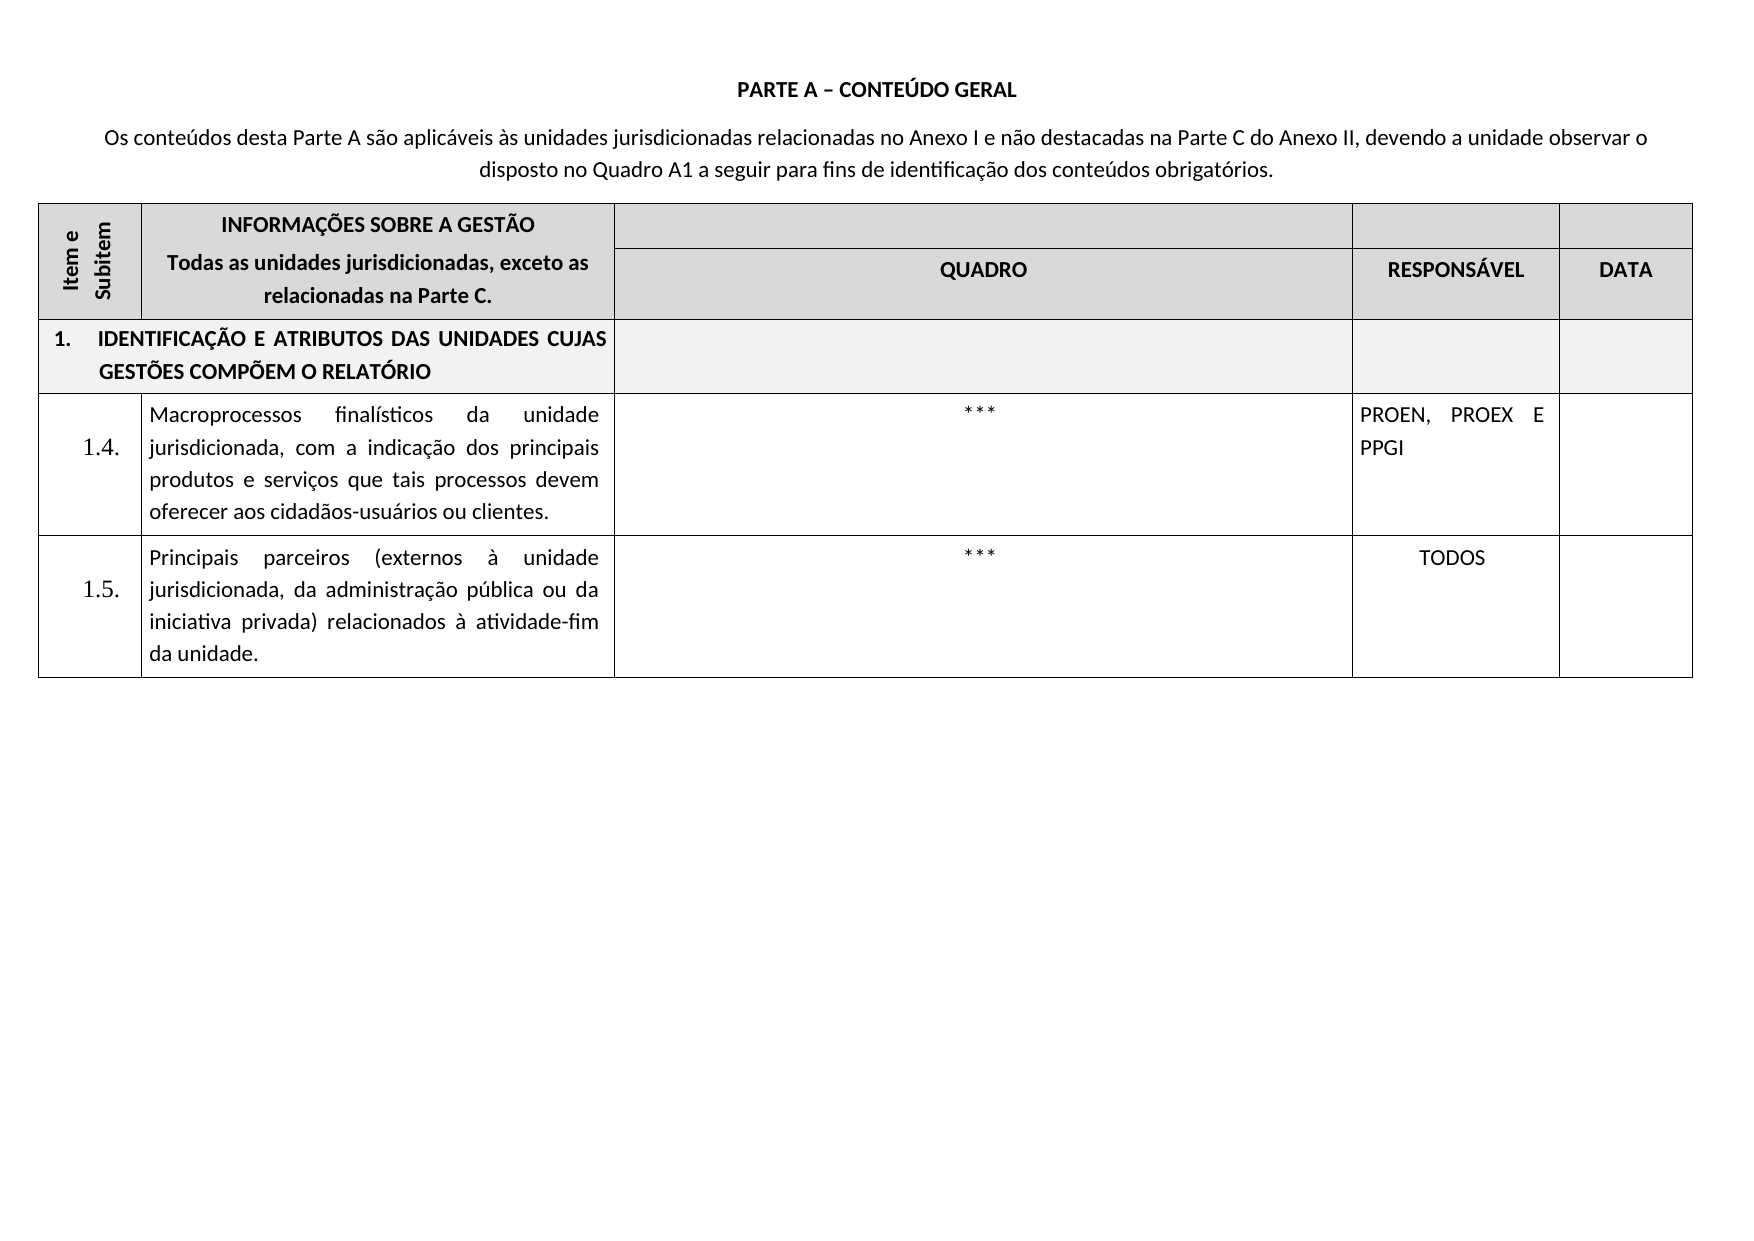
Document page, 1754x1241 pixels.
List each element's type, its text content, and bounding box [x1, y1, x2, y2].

table_header Item e Subitem [39, 204, 141, 319]
table_cell PROEN, PROEX E PPGI [1353, 394, 1559, 535]
table_header [1560, 204, 1692, 248]
table_cell TODOS [1353, 536, 1559, 677]
table_cell *** [615, 536, 1352, 677]
table_cell RESPONSÁVEL [1353, 249, 1559, 319]
table_cell DATA [1560, 249, 1692, 319]
table_cell [615, 320, 1352, 393]
table_cell [39, 536, 141, 677]
table_cell Principais parceiros (externos à unidade jurisdicionada, da administração pública ou da iniciativa privada) relacionados à atividade-fim da unidade. [142, 536, 614, 677]
table_cell [39, 394, 141, 535]
table_header INFORMAÇÕES SOBRE A GESTÃO Todas as unidades jurisdicionadas, exceto as relacionadas na Parte C. [142, 204, 614, 319]
table_cell [1353, 320, 1559, 393]
table_cell Macroprocessos finalísticos da unidade jurisdicionada, com a indicação dos principais produtos e serviços que tais processos devem oferecer aos cidadãos-usuários ou clientes. [142, 394, 614, 535]
text Os conteúdos desta Parte A são aplicáveis às unidades jurisdicionadas relacionadas no Anexo I e não destacadas na Parte C do Anexo II, devendo a unidade observar o disposto no Quadro A1 a seguir para fins de identificação dos conteúdos obrigatórios. [75, 123, 1679, 183]
table_cell *** [615, 394, 1352, 535]
text PARTE A – CONTEÚDO GERAL [75, 75, 1679, 103]
table_header [615, 204, 1352, 248]
table_cell [1560, 394, 1692, 535]
table_cell IDENTIFICAÇÃO E ATRIBUTOS DAS UNIDADES CUJAS GESTÕES COMPÕEM O RELATÓRIO [39, 320, 614, 393]
table_cell [1560, 320, 1692, 393]
table_header [1353, 204, 1559, 248]
table_cell [1560, 536, 1692, 677]
table_cell QUADRO [615, 249, 1352, 319]
